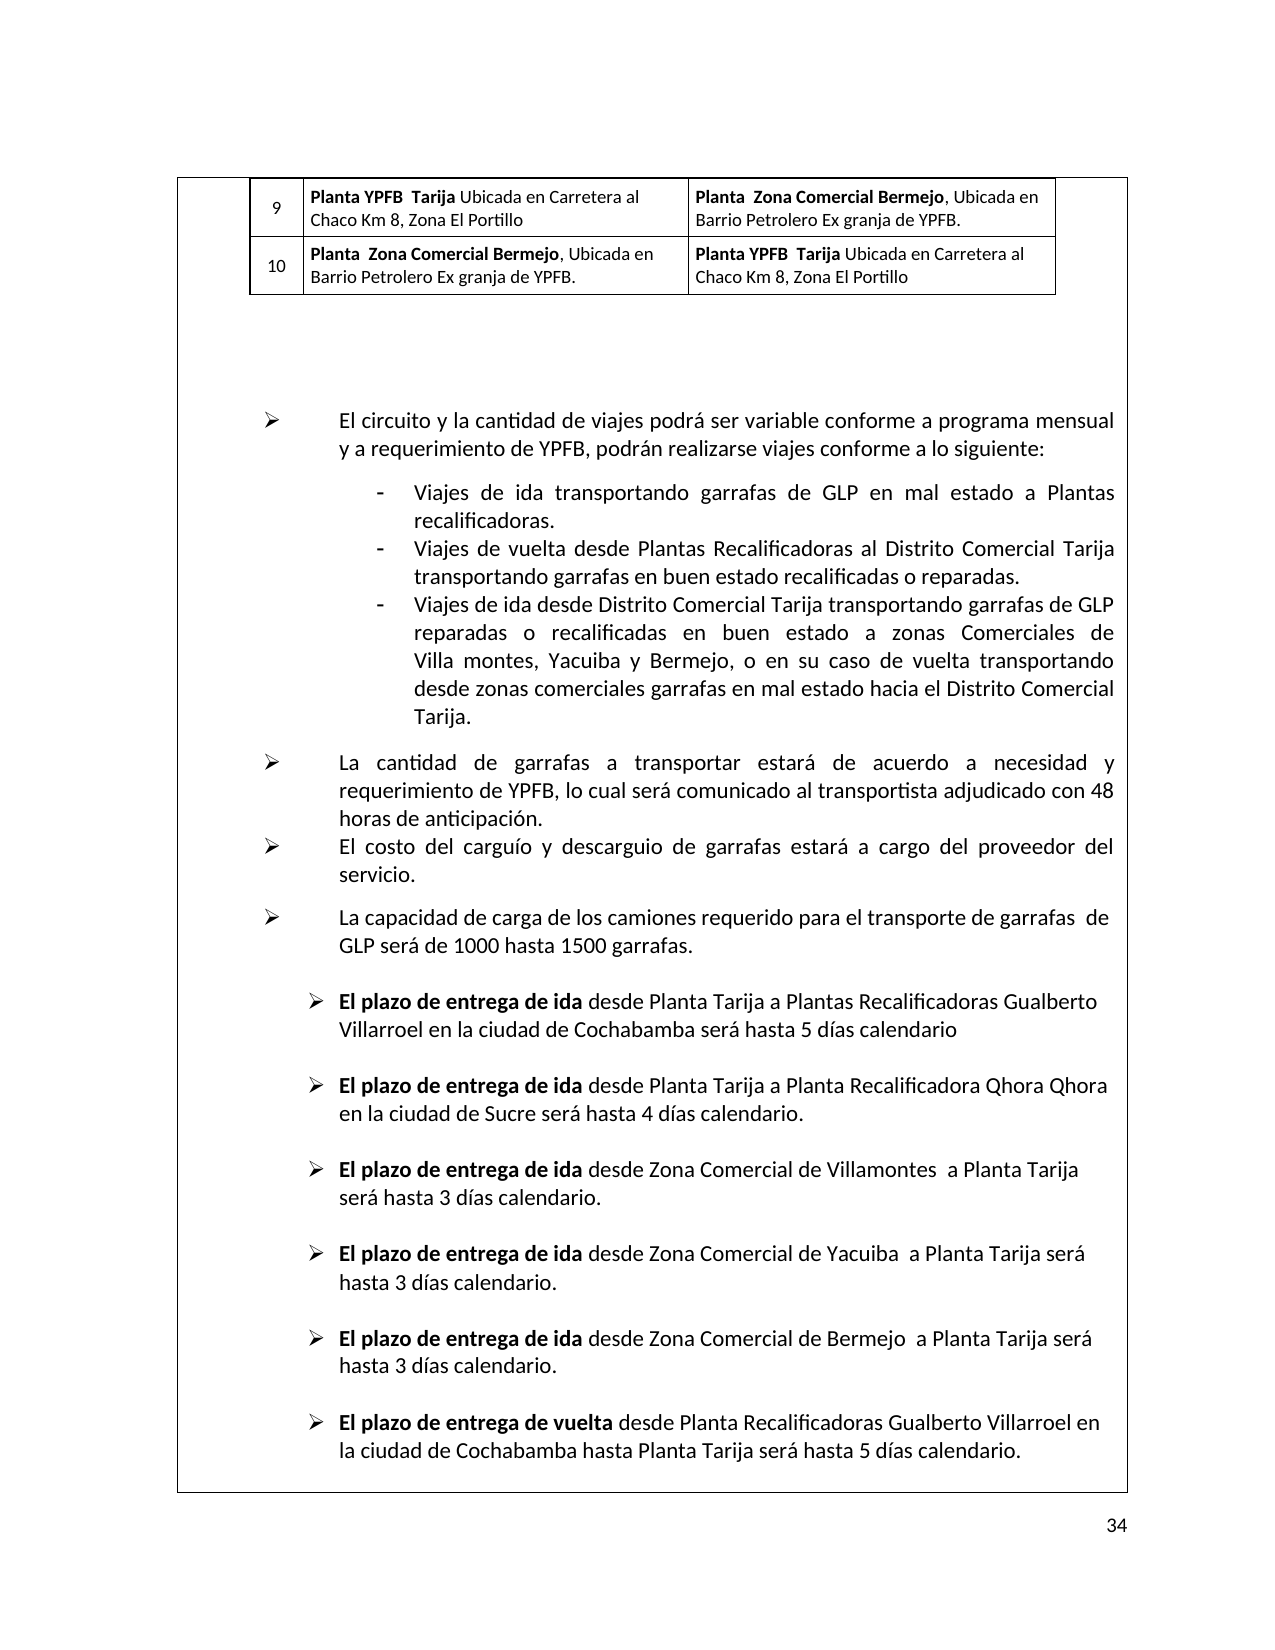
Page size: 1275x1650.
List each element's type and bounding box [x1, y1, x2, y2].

table_cell [178, 178, 1127, 1492]
